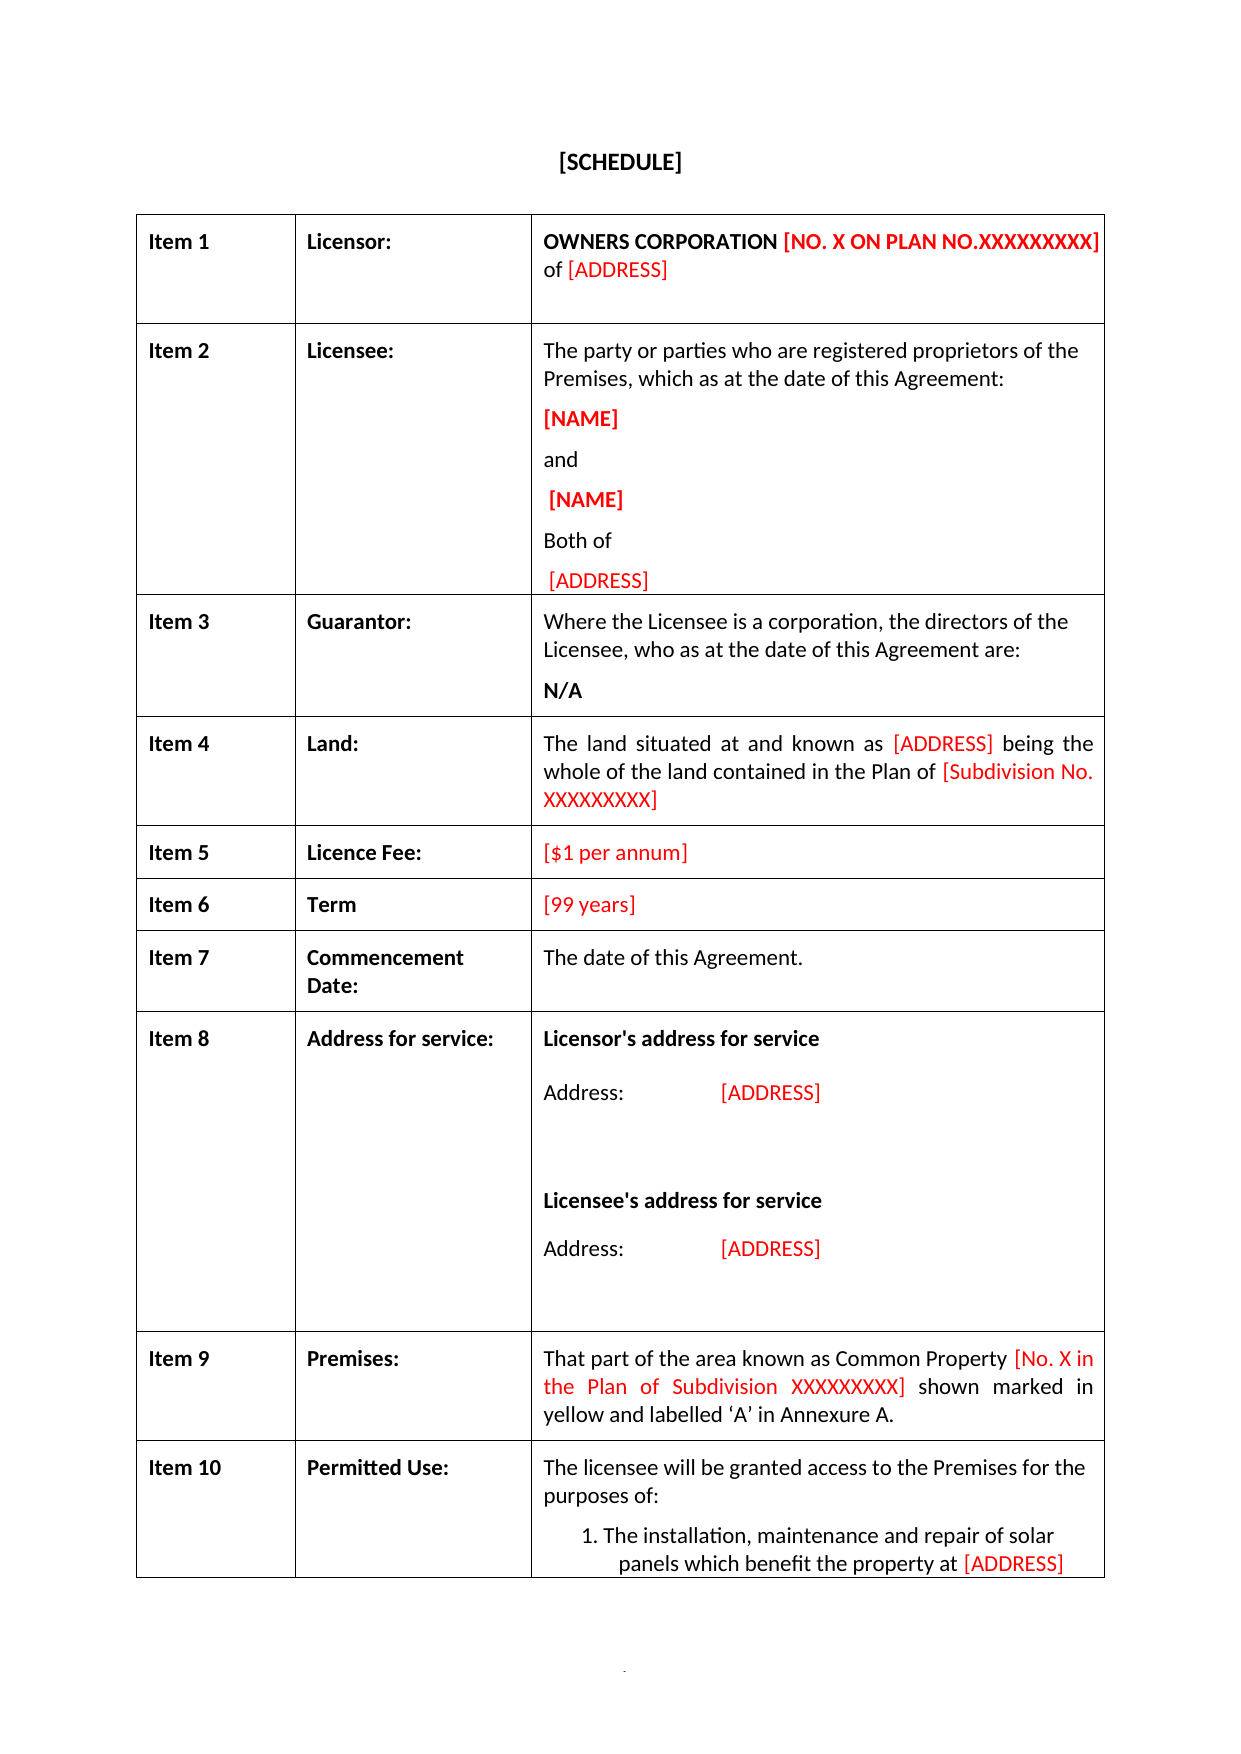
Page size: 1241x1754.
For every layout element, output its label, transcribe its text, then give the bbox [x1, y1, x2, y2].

table_cell Item 7 [137, 931, 295, 1011]
table_cell The licensee will be granted access to the Premises for the purposes of: 1. The installation, maintenance and repair of solar panels which benefit the property at [ADDRESS] [532, 1441, 1104, 1577]
table_cell That part of the area known as Common Property [No. X in the Plan of Subdivision XXXXXXXXX] shown marked in yellow and labelled ‘A’ in Annexure A. [532, 1332, 1104, 1440]
table_cell Where the Licensee is a corporation, the directors of the Licensee, who as at the date of this Agreement are: N/A [532, 595, 1104, 716]
table_cell The party or parties who are registered proprietors of the Premises, which as at the date of this Agreement: [NAME] and [NAME] Both of [ADDRESS] [532, 324, 1104, 594]
table_cell Licensor's address for service Address: [ADDRESS] Licensee's address for service Address: [ADDRESS] [532, 1012, 1104, 1331]
table_cell The land situated at and known as [ADDRESS] being the whole of the land contained in the Plan of [Subdivision No. XXXXXXXXX] [532, 717, 1104, 824]
table_cell Item 4 [137, 717, 295, 824]
text [SCHEDULE] [220, 146, 1021, 176]
table_cell [$1 per annum] [532, 826, 1104, 877]
table_cell Permitted Use: [296, 1441, 531, 1577]
table_cell Item 9 [137, 1332, 295, 1440]
table_cell Item 8 [137, 1012, 295, 1331]
table_cell Licence Fee: [296, 826, 531, 877]
table_cell [99 years] [532, 879, 1104, 930]
table_cell Item 10 [137, 1441, 295, 1577]
table_cell Commencement Date: [296, 931, 531, 1011]
table_header OWNERS CORPORATION [NO. X ON PLAN NO.XXXXXXXXX] of [ADDRESS] [532, 215, 1104, 323]
table_header Licensor: [296, 215, 531, 323]
table_header Item 1 [137, 215, 295, 323]
table_cell Licensee: [296, 324, 531, 594]
table_cell Premises: [296, 1332, 531, 1440]
table_cell Address for service: [296, 1012, 531, 1331]
table_cell The date of this Agreement. [532, 931, 1104, 1011]
table_cell Item 5 [137, 826, 295, 877]
table_cell Item 3 [137, 595, 295, 716]
table_cell Term [296, 879, 531, 930]
table_cell Item 6 [137, 879, 295, 930]
table_cell Guarantor: [296, 595, 531, 716]
table_cell Item 2 [137, 324, 295, 594]
table_cell Land: [296, 717, 531, 824]
